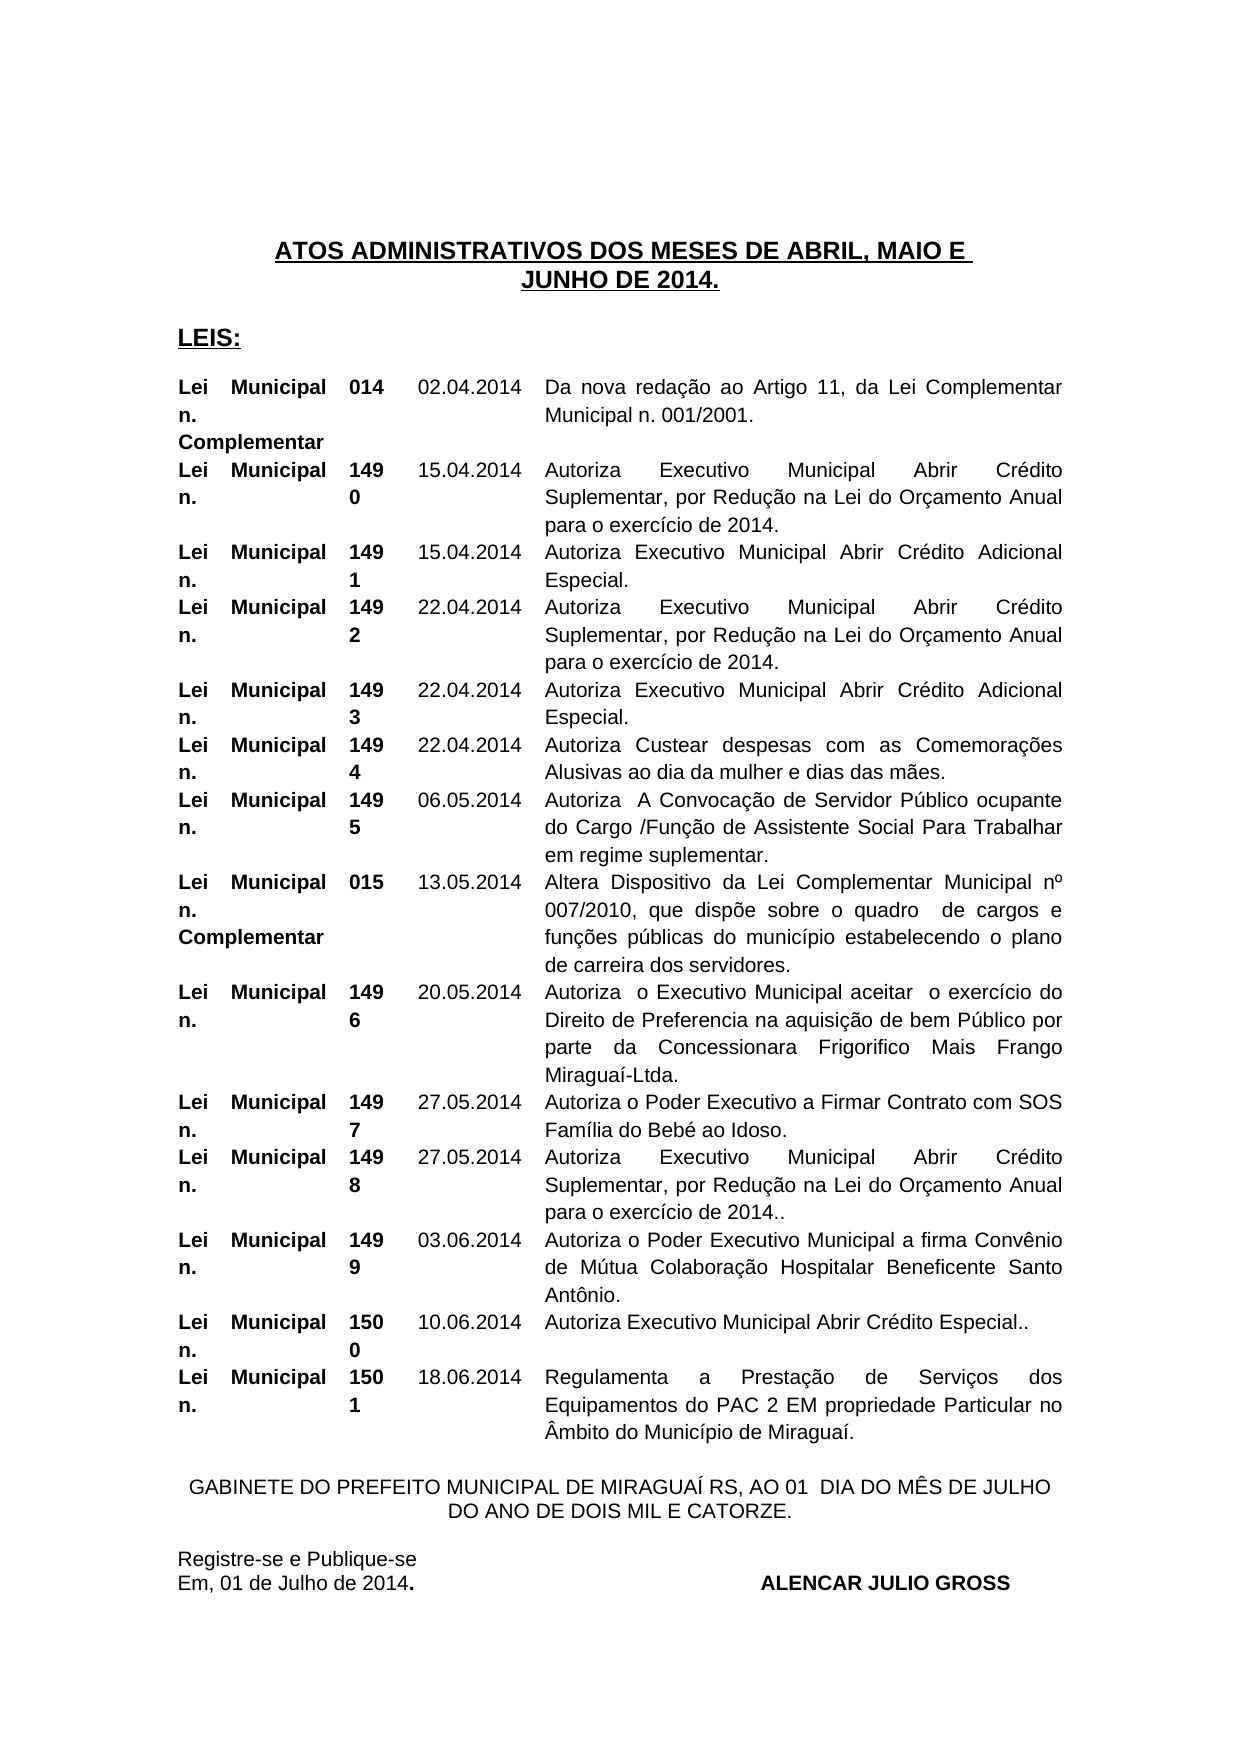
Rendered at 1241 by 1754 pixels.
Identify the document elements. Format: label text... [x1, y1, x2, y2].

table_cell 15.04.2014 [406, 540, 533, 595]
table_cell 27.05.2014 [406, 1090, 533, 1145]
table_cell Autoriza Executivo Municipal Abrir Crédito Suplementar, por Redução na Lei do Orçamento Anual para o exercício de 2014. [533, 595, 1074, 678]
table_cell Autoriza Executivo Municipal Abrir Crédito Adicional Especial. [533, 678, 1074, 733]
table_cell 1498 [338, 1145, 406, 1228]
table_cell Autoriza A Convocação de Servidor Público ocupante do Cargo /Função de Assistente Social Para Trabalhar em regime suplementar. [533, 788, 1074, 870]
table_cell Autoriza Executivo Municipal Abrir Crédito Suplementar, por Redução na Lei do Orçamento Anual para o exercício de 2014.. [533, 1145, 1074, 1228]
table_cell Autoriza o Poder Executivo Municipal a firma Convênio de Mútua Colaboração Hospitalar Beneficente Santo Antônio. [533, 1228, 1074, 1310]
table_cell Lei Municipal n. [167, 540, 338, 595]
table_cell 1493 [338, 678, 406, 733]
text JUNHO DE 2014. [177, 265, 1063, 294]
table_cell 1494 [338, 733, 406, 788]
table_cell Lei Municipal n. [167, 788, 338, 870]
table_cell 1501 [338, 1365, 406, 1475]
table_cell Lei Municipal n. [167, 678, 338, 733]
table_header 02.04.2014 [406, 375, 533, 458]
table_cell 22.04.2014 [406, 678, 533, 733]
table_cell 13.05.2014 [406, 870, 533, 980]
table_cell Autoriza Executivo Municipal Abrir Crédito Adicional Especial. [533, 540, 1074, 595]
table_cell 1490 [338, 458, 406, 540]
table_cell Autoriza Custear despesas com as Comemorações Alusivas ao dia da mulher e dias das mães. [533, 733, 1074, 788]
table_cell 22.04.2014 [406, 595, 533, 678]
table_cell 15.04.2014 [406, 458, 533, 540]
table_cell Lei Municipal n. [167, 1145, 338, 1228]
table_cell 18.06.2014 [406, 1365, 533, 1475]
table_cell Lei Municipal n. [167, 458, 338, 540]
table_cell 06.05.2014 [406, 788, 533, 870]
table_cell 1492 [338, 595, 406, 678]
table_header Da nova redação ao Artigo 11, da Lei Complementar Municipal n. 001/2001. [533, 375, 1074, 458]
table_cell Lei Municipal n. Complementar [167, 870, 338, 980]
table_cell 10.06.2014 [406, 1310, 533, 1365]
table_cell 20.05.2014 [406, 980, 533, 1090]
table_cell Autoriza Executivo Municipal Abrir Crédito Suplementar, por Redução na Lei do Orçamento Anual para o exercício de 2014. [533, 458, 1074, 540]
table_cell Autoriza o Executivo Municipal aceitar o exercício do Direito de Preferencia na aquisição de bem Público por parte da Concessionara Frigorifico Mais Frango Miraguaí-Ltda. [533, 980, 1074, 1090]
text LEIS: [177, 322, 1063, 351]
table_cell 1497 [338, 1090, 406, 1145]
table_cell 1499 [338, 1228, 406, 1310]
table_cell Lei Municipal n. [167, 595, 338, 678]
table_cell Lei Municipal n. [167, 980, 338, 1090]
table_cell Autoriza o Poder Executivo a Firmar Contrato com SOS Família do Bebé ao Idoso. [533, 1090, 1074, 1145]
text ATOS ADMINISTRATIVOS DOS MESES DE ABRIL, MAIO E [177, 236, 1063, 265]
table_cell 1496 [338, 980, 406, 1090]
table_cell Regulamenta a Prestação de Serviços dos Equipamentos do PAC 2 EM propriedade Particular no Âmbito do Município de Miraguaí. [533, 1365, 1074, 1475]
table_cell Lei Municipal n. [167, 1228, 338, 1310]
table_cell 015 [338, 870, 406, 980]
text Registre-se e Publique-se [177, 1547, 1063, 1571]
table_cell Autoriza Executivo Municipal Abrir Crédito Especial.. [533, 1310, 1074, 1365]
table_cell 1491 [338, 540, 406, 595]
text GABINETE DO PREFEITO MUNICIPAL DE MIRAGUAÍ RS, AO 01 DIA DO MÊS DE JULHO DO ANO DE DOIS MIL E CATORZE. [177, 1475, 1063, 1523]
table_cell 03.06.2014 [406, 1228, 533, 1310]
table_cell 1495 [338, 788, 406, 870]
table_cell Lei Municipal n. [167, 1365, 338, 1475]
table_cell Lei Municipal n. [167, 1310, 338, 1365]
table_cell 27.05.2014 [406, 1145, 533, 1228]
table_cell 22.04.2014 [406, 733, 533, 788]
table_cell 1500 [338, 1310, 406, 1365]
table_header Lei Municipal n. Complementar [167, 375, 338, 458]
table_cell Lei Municipal n. [167, 1090, 338, 1145]
table_cell Altera Dispositivo da Lei Complementar Municipal nº 007/2010, que dispõe sobre o quadro de cargos e funções públicas do município estabelecendo o plano de carreira dos servidores. [533, 870, 1074, 980]
text Em, 01 de Julho de 2014. ALENCAR JULIO GROSS [177, 1571, 1063, 1595]
table_header 014 [338, 375, 406, 458]
table_cell Lei Municipal n. [167, 733, 338, 788]
